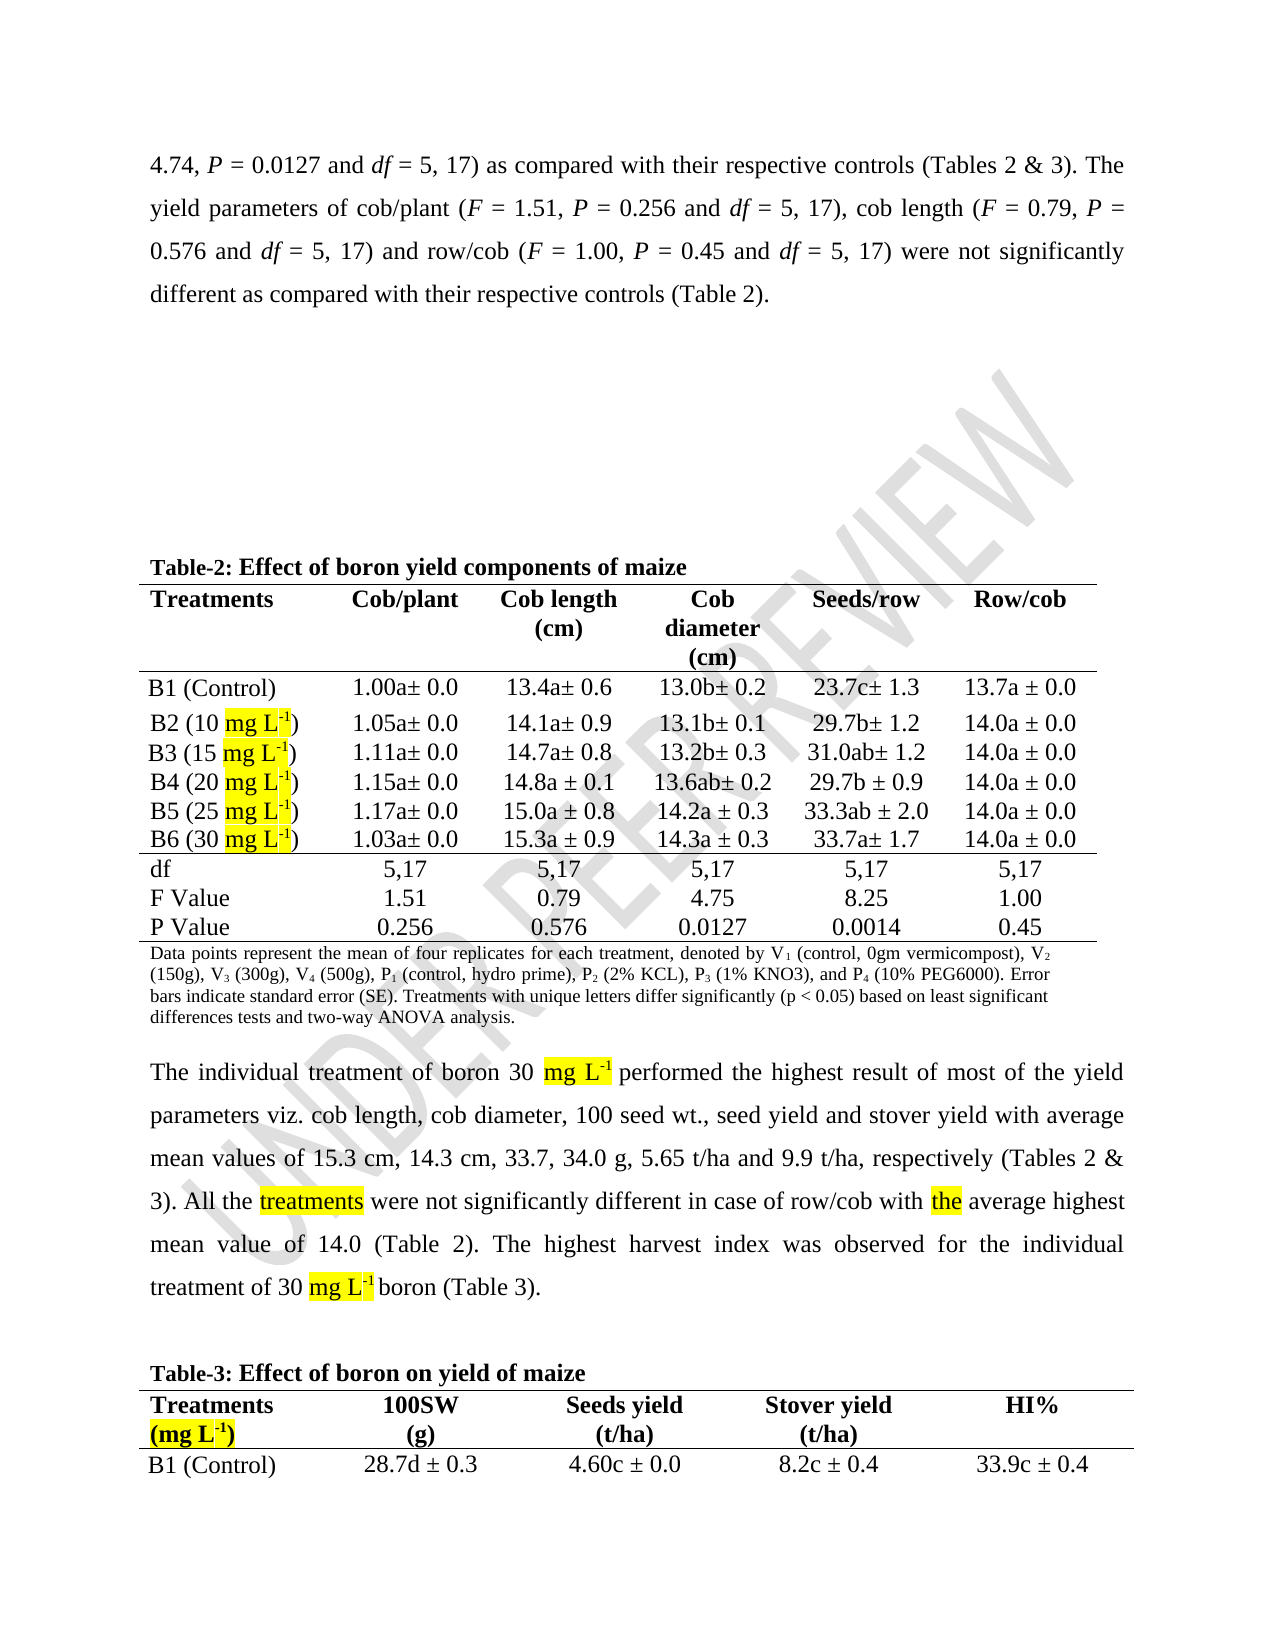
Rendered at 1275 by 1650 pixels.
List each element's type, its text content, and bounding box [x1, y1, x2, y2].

table_cell B6 (30 mg L-1) [291, 825, 328, 853]
table_cell 0.79 [482, 883, 636, 912]
table_header Row/cob [943, 585, 1097, 671]
table_cell 33.3ab ± 2.0 [789, 796, 943, 824]
table_header HI% [930, 1391, 1134, 1448]
table_header Treatments [139, 585, 328, 671]
table_cell 14.0a ± 0.0 [943, 796, 1097, 824]
table_cell 14.1a± 0.9 [482, 708, 636, 737]
table_cell F Value [139, 883, 328, 912]
table_header Cob diameter (cm) [636, 585, 789, 671]
text Table-2: Effect of boron yield components of maize [150, 552, 1125, 581]
table_header Cob length (cm) [482, 585, 636, 671]
table_cell 28.7d ± 0.3 [319, 1449, 522, 1486]
table_cell 13.0b± 0.2 [636, 672, 789, 708]
table_cell 0.576 [482, 912, 636, 941]
table_cell 1.00a± 0.0 [328, 672, 482, 708]
table_cell 4.60c ± 0.0 [523, 1449, 727, 1486]
table_cell 29.7b ± 0.9 [789, 767, 943, 796]
table_cell 14.0a ± 0.0 [943, 767, 1097, 796]
text Table-3: Effect of boron on yield of maize [150, 1358, 1125, 1387]
table_cell 13.7a ± 0.0 [943, 672, 1097, 708]
table_cell 31.0ab± 1.2 [789, 737, 943, 767]
table_cell B5 (25 mg L-1) [139, 796, 225, 824]
table_cell df [139, 854, 328, 883]
table_cell 0.256 [328, 912, 482, 941]
table_header 100SW (g) [319, 1391, 522, 1448]
table_cell 29.7b± 1.2 [789, 708, 943, 737]
table_cell 13.2b± 0.3 [636, 737, 789, 767]
table_cell 5,17 [943, 854, 1097, 883]
table_header Seeds/row [789, 585, 943, 671]
table_cell 1.03a± 0.0 [328, 825, 482, 853]
table_cell B4 (20 mg L-1) [291, 767, 328, 796]
table_cell [139, 737, 328, 767]
table_cell 14.3a ± 0.3 [636, 825, 789, 853]
table_cell 33.7a± 1.7 [789, 825, 943, 853]
table_cell 15.3a ± 0.9 [482, 825, 636, 853]
table_cell [139, 672, 328, 708]
table_cell 14.0a ± 0.0 [943, 825, 1097, 853]
table_cell 1.11a± 0.0 [328, 737, 482, 767]
table_cell 5,17 [636, 854, 789, 883]
table_cell 14.0a ± 0.0 [943, 737, 1097, 767]
table_cell [139, 1449, 319, 1486]
table_cell 23.7c± 1.3 [789, 672, 943, 708]
table_cell 1.51 [328, 883, 482, 912]
table_cell B2 (10 mg L-1) [139, 708, 225, 737]
table_cell 0.45 [943, 912, 1097, 941]
table_cell 14.0a ± 0.0 [943, 708, 1097, 737]
table_cell B5 (25 mg L-1) [291, 796, 328, 824]
text The individual treatment of boron 30 mg L-1 performed the highest result of most of the yield parameters viz. cob length, cob diameter, 100 seed wt., seed yield and stover yield with average mean values of 15.3 cm, 14.3 cm, 33.7, 34.0 g, 5.65 t/ha and 9.9 t/ha, respectively (Tables 2 & 3). All the treatments were not significantly different in case of row/cob with the average highest mean value of 14.0 (Table 2). The highest harvest index was observed for the individual treatment of 30 mg L-1 boron (Table 3). [150, 1057, 1125, 1301]
table_cell 8.25 [789, 883, 943, 912]
table_cell B6 (30 mg L-1) [139, 825, 225, 853]
table_header Treatments (mg L-1) [139, 1391, 319, 1448]
text Data points represent the mean of four replicates for each treatment, denoted by V1 (control, 0gm vermicompost), V2 (150g), V3 (300g), V4 (500g), P1 (control, hydro prime), P2 (2% KCL), P3 (1% KNO3), and P4 (10% PEG6000). Error bars indicate standard error (SE). Treatments with unique letters differ significantly (p < 0.05) based on least significant differences tests and two-way ANOVA analysis. [150, 942, 1050, 1028]
table_cell 4.75 [636, 883, 789, 912]
table_cell 13.4a± 0.6 [482, 672, 636, 708]
table_cell 1.05a± 0.0 [328, 708, 482, 737]
table_cell B4 (20 mg L-1) [139, 767, 225, 796]
table_cell 1.15a± 0.0 [328, 767, 482, 796]
table_cell 1.00 [943, 883, 1097, 912]
table_header Seeds yield (t/ha) [523, 1391, 727, 1448]
table_cell 5,17 [328, 854, 482, 883]
table_cell B2 (10 mg L-1) [291, 708, 328, 737]
table_cell 0.0014 [789, 912, 943, 941]
table_cell 1.17a± 0.0 [328, 796, 482, 824]
table_cell 14.2a ± 0.3 [636, 796, 789, 824]
table_cell 5,17 [789, 854, 943, 883]
table_header Stover yield (t/ha) [727, 1391, 930, 1448]
table_cell 33.9c ± 0.4 [930, 1449, 1134, 1486]
table_header Cob/plant [328, 585, 482, 671]
table_cell 15.0a ± 0.8 [482, 796, 636, 824]
table_cell 14.7a± 0.8 [482, 737, 636, 767]
table_cell 8.2c ± 0.4 [727, 1449, 930, 1486]
table_cell 5,17 [482, 854, 636, 883]
table_cell 14.8a ± 0.1 [482, 767, 636, 796]
table_cell P Value [139, 912, 328, 941]
table_cell 0.0127 [636, 912, 789, 941]
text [150, 150, 1125, 308]
table_cell 13.1b± 0.1 [636, 708, 789, 737]
table_cell 13.6ab± 0.2 [636, 767, 789, 796]
